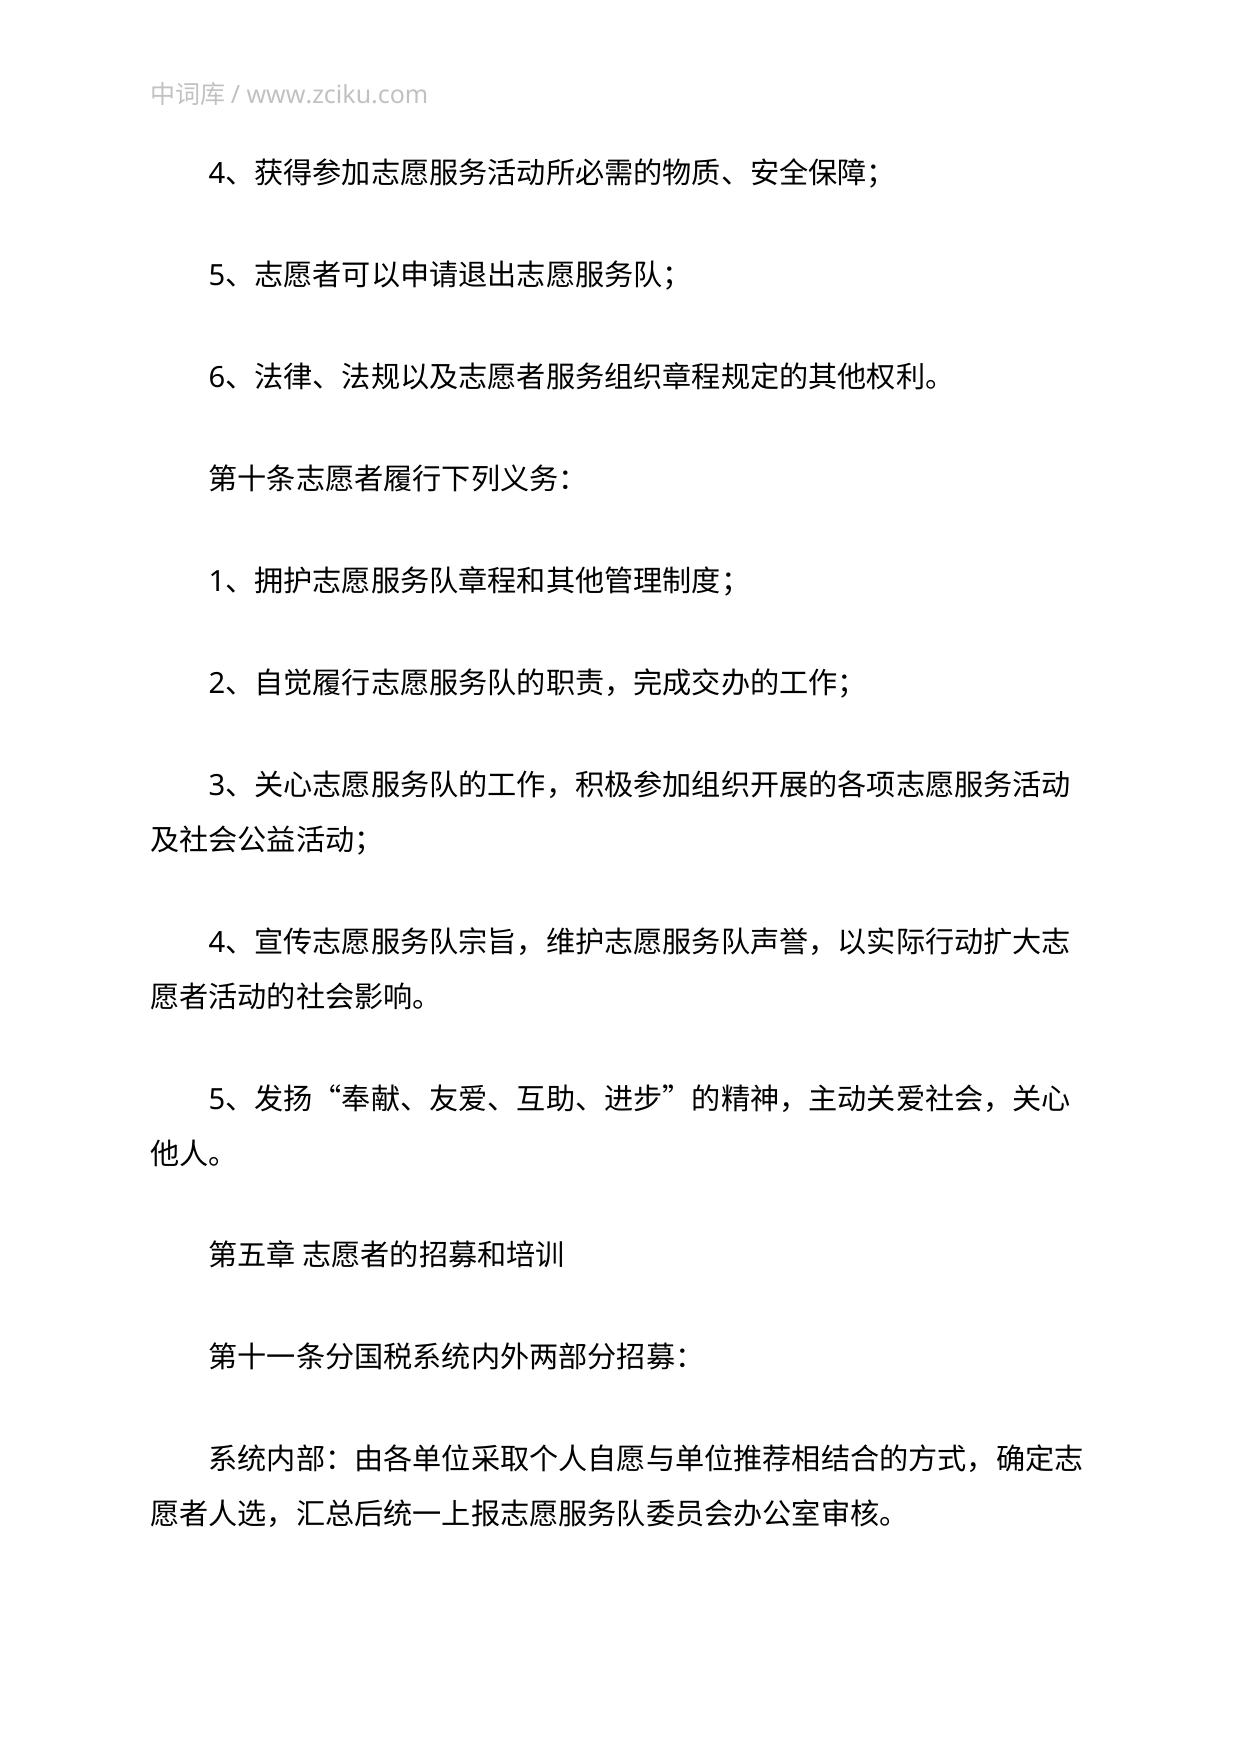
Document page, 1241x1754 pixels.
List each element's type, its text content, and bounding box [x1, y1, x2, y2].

text 第十一条分国税系统内外两部分招募： [150, 1334, 1090, 1376]
text 1、拥护志愿服务队章程和其他管理制度； [150, 558, 1090, 600]
text 第五章 志愿者的招募和培训 [150, 1232, 1090, 1274]
text 2、自觉履行志愿服务队的职责，完成交办的工作； [150, 660, 1090, 702]
text 4、宣传志愿服务队宗旨，维护志愿服务队声誉，以实际行动扩大志愿者活动的社会影响。 [150, 918, 1090, 1016]
text 5、发扬“奉献、友爱、互助、进步”的精神，主动关爱社会，关心他人。 [150, 1075, 1090, 1172]
text 3、关心志愿服务队的工作，积极参加组织开展的各项志愿服务活动及社会公益活动； [150, 762, 1090, 859]
text 第十条志愿者履行下列义务： [150, 456, 1090, 498]
text 5、志愿者可以申请退出志愿服务队； [150, 252, 1090, 294]
text 系统内部：由各单位采取个人自愿与单位推荐相结合的方式，确定志愿者人选，汇总后统一上报志愿服务队委员会办公室审核。 [150, 1436, 1090, 1533]
text 6、法律、法规以及志愿者服务组织章程规定的其他权利。 [150, 354, 1090, 396]
text 4、获得参加志愿服务活动所必需的物质、安全保障； [150, 150, 1090, 192]
